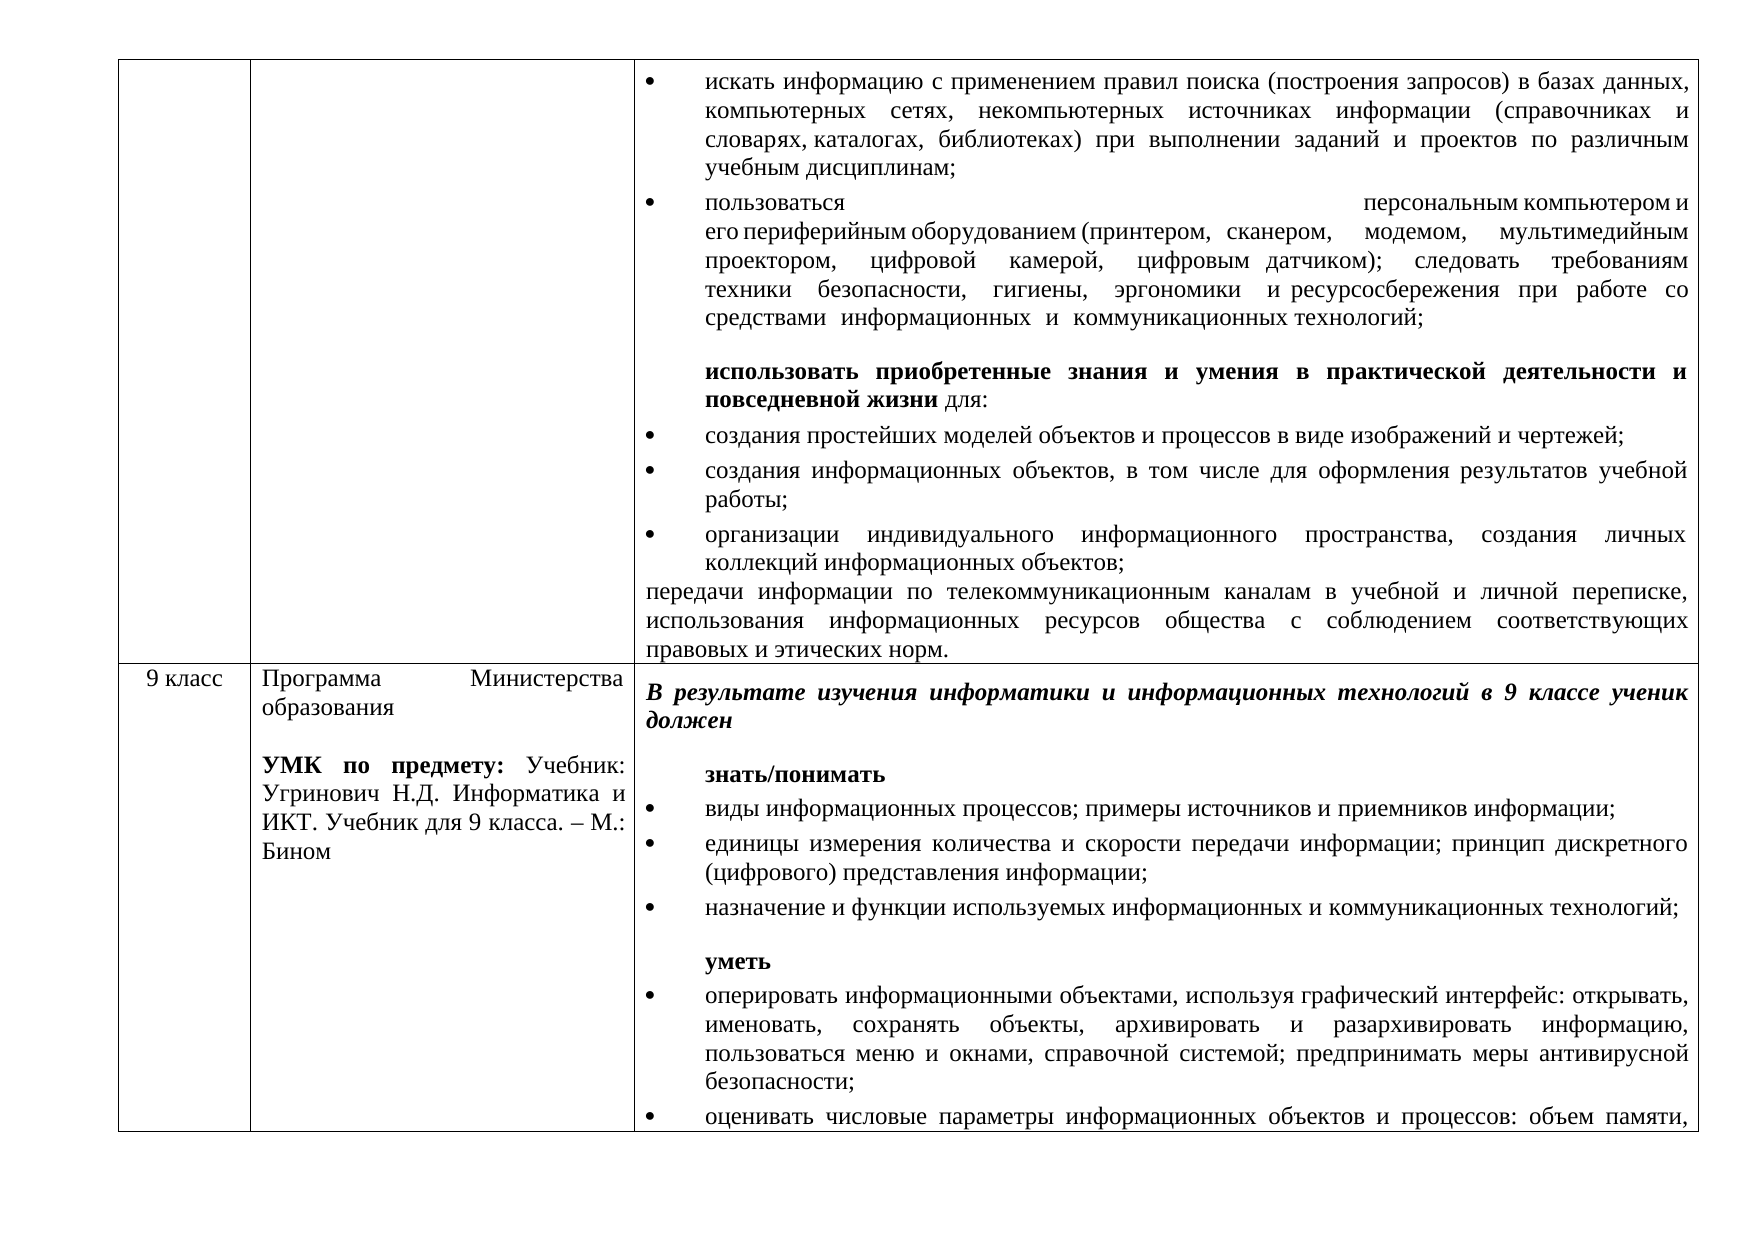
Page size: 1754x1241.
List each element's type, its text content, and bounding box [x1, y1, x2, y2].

table_cell В результате изучения информатики и информационных технологий в 9 классе ученик должен знать/понимать  виды информационных процессов; примеры источников и приемников информации;  единицы измерения количества и скорости передачи информации; принцип дискретного (цифрового) представления информации;  назначение и функции используемых информационных и коммуникационных технологий; уметь  оперировать информационными объектами, используя графический интерфейс: открывать, именовать, сохранять объекты, архивировать и разархивировать информацию, пользоваться меню и окнами, справочной системой; предпринимать меры антивирусной безопасности;  оценивать числовые параметры информационных объектов и процессов: объем памяти, необходимый для хранения информации; скорость передачи информации; [635, 664, 1698, 1131]
table_cell 9 класс [119, 664, 250, 1131]
table_header [119, 60, 250, 663]
table_cell Программа Министерства образования УМК по предмету: Учебник: Угринович Н.Д. Информатика и ИКТ. Учебник для 9 класса. – М.: Бином [251, 664, 634, 1131]
table_header [251, 60, 634, 663]
table_header  искать информацию с применением правил поиска (построения запросов) в базах данных, компьютерных сетях, некомпьютерных источниках информации (справочниках и словарях, каталогах, библиотеках) при выполнении заданий и проектов по различным учебным дисциплинам;  пользоваться персональнымкомпьютероми егопериферийнымоборудованием(принтером, сканером, модемом, мультимедийным проектором, цифровой камерой, цифровым датчиком); следовать требованиям техники безопасности, гигиены, эргономики и ресурсосбережения при работе со средствами информационных и коммуникационных технологий; использовать приобретенные знания и умения в практической деятельности и повседневной жизни для:  создания простейших моделей объектов и процессов в виде изображений и чертежей;  создания информационных объектов, в том числе для оформления результатов учебной работы;  организации индивидуального информационного пространства, создания личных коллекций информационных объектов; передачи информации по телекоммуникационным каналам в учебной и личной переписке, использования информационных ресурсов общества с соблюдением соответствующих правовых и этических норм. [635, 60, 1698, 663]
